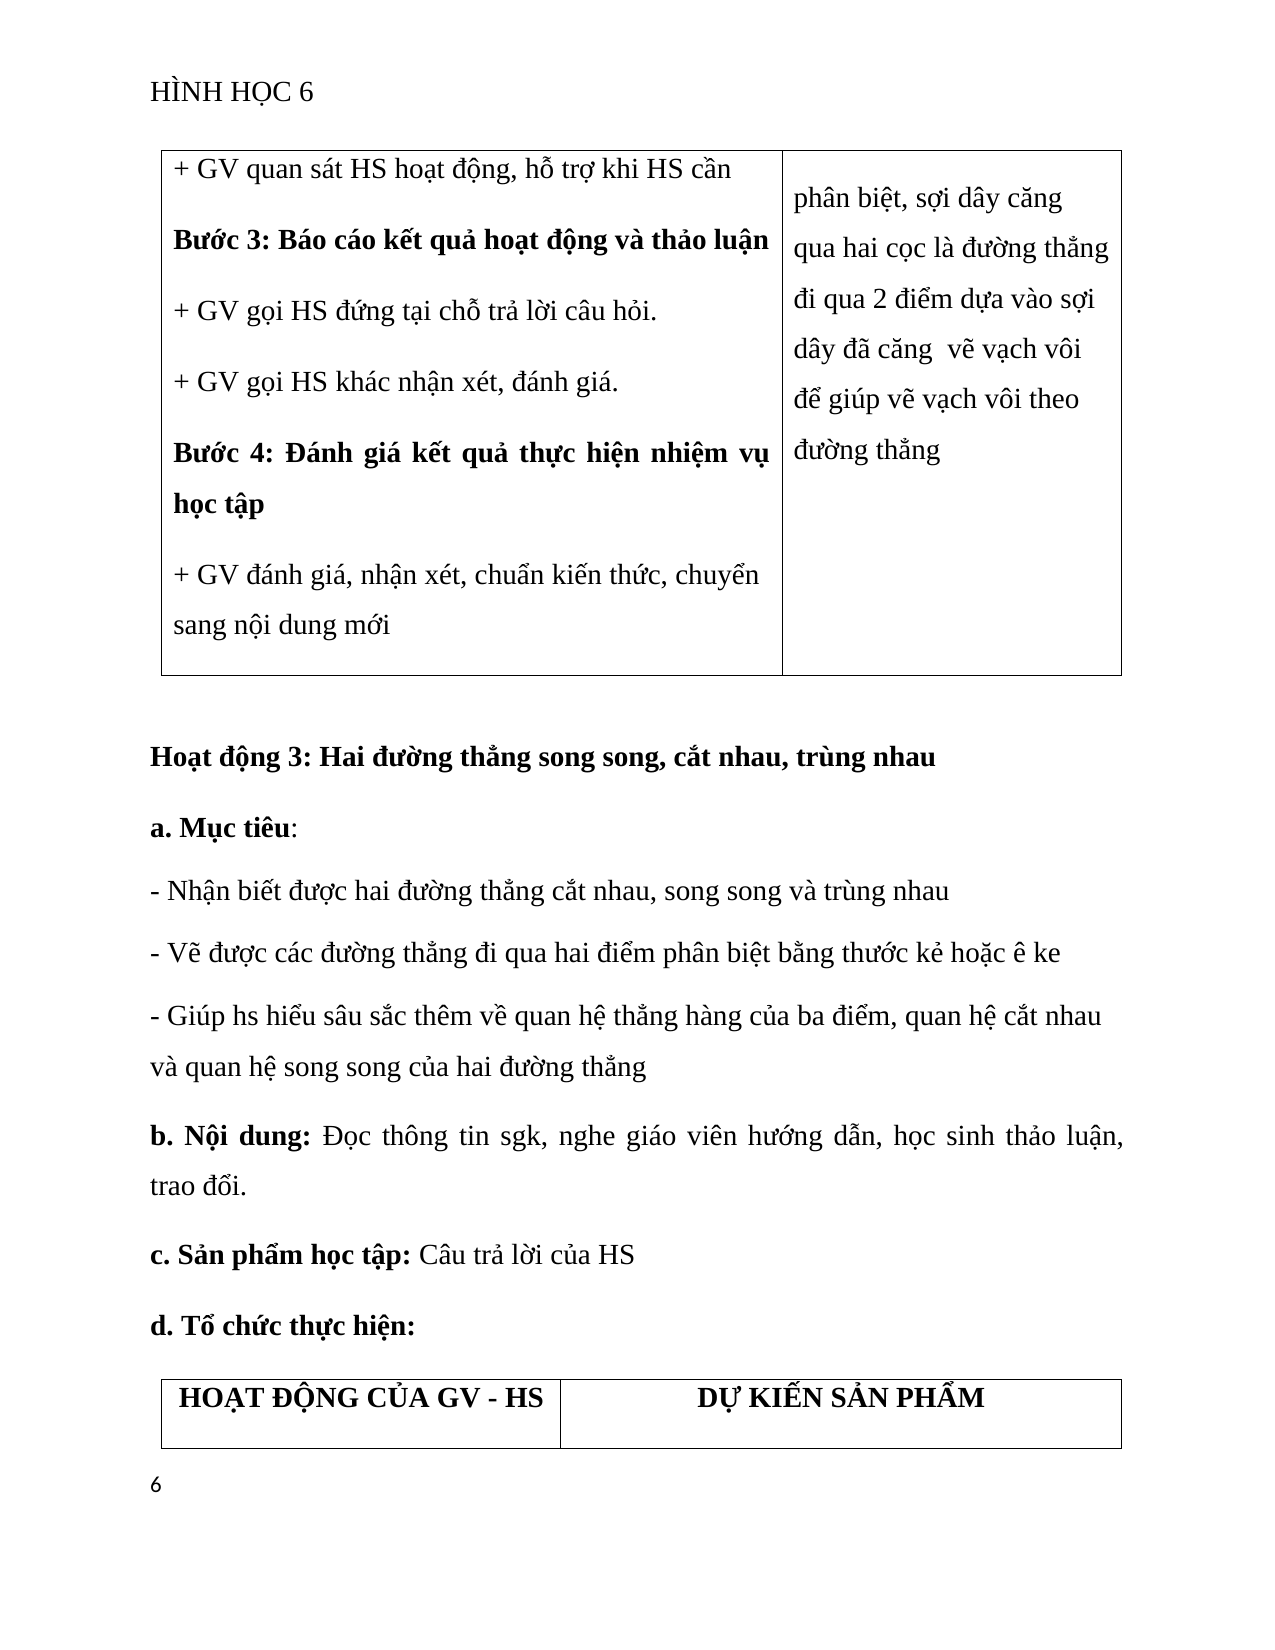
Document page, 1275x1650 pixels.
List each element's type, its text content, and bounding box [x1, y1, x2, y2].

text c. Sản phẩm học tập: Câu trả lời của HS [150, 1237, 1125, 1271]
text - Vẽ được các đường thẳng đi qua hai điểm phân biệt bằng thước kẻ hoặc ê ke [150, 936, 1125, 969]
table_header DỰ KIẾN SẢN PHẨM [561, 1380, 1121, 1448]
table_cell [783, 151, 1121, 675]
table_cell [162, 151, 782, 675]
text b. Nội dung: Đọc thông tin sgk, nghe giáo viên hướng dẫn, học sinh thảo luận, trao đổi. [150, 1118, 1125, 1202]
text - Giúp hs hiểu sâu sắc thêm về quan hệ thẳng hàng của ba điểm, quan hệ cắt nhau và quan hệ song song của hai đường thẳng [150, 998, 1125, 1082]
table_header HOẠT ĐỘNG CỦA GV - HS [162, 1380, 560, 1448]
text - Nhận biết được hai đường thẳng cắt nhau, song song và trùng nhau [150, 873, 1125, 906]
text d. Tổ chức thực hiện: [150, 1308, 1125, 1342]
text a. Mục tiêu: [150, 810, 1125, 843]
text Hoạt động 3: Hai đường thẳng song song, cắt nhau, trùng nhau [150, 739, 1125, 772]
